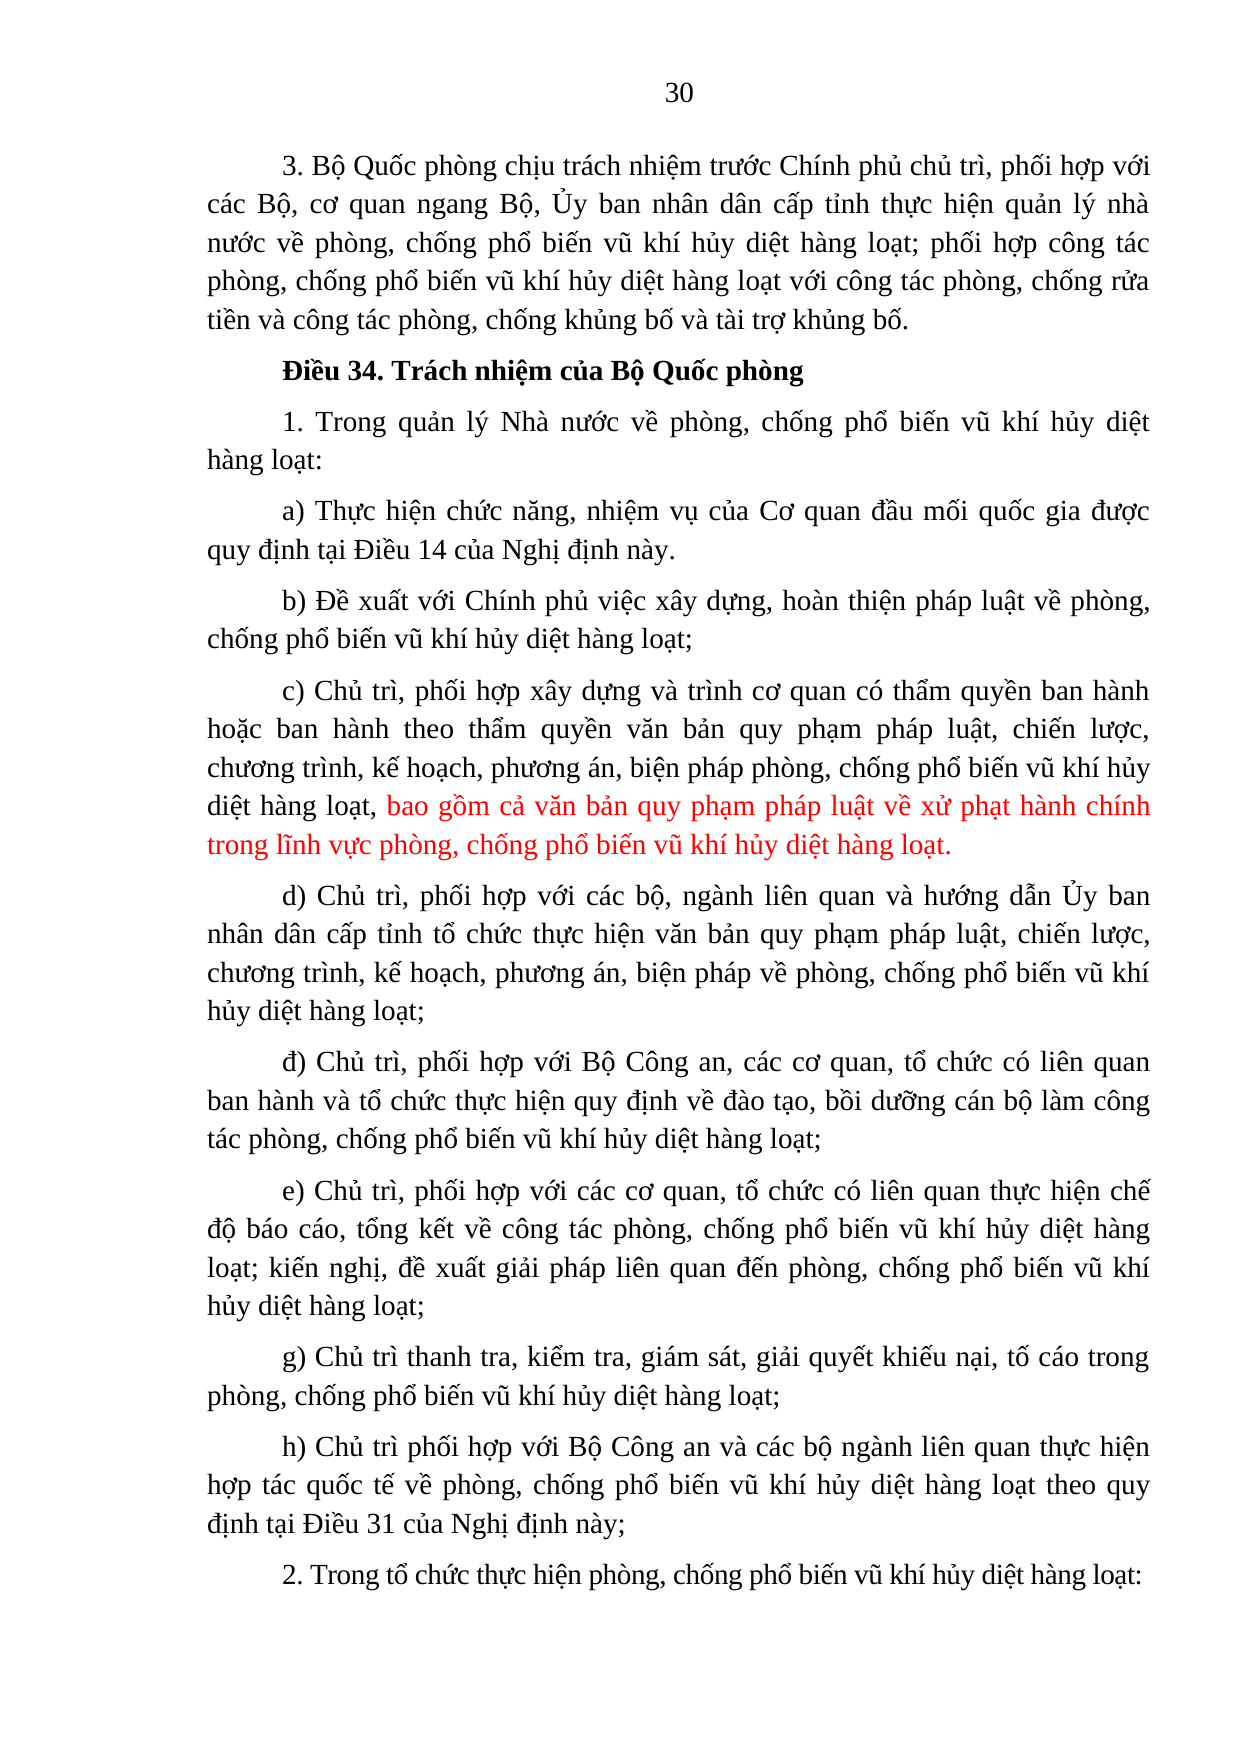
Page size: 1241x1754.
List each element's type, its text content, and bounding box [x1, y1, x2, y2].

text h) Chủ trì phối hợp với Bộ Công an và các bộ ngành liên quan thực hiện hợp tác quốc tế về phòng, chống phổ biến vũ khí hủy diệt hàng loạt theo quy định tại Điều 31 của Nghị định này; [207, 1429, 1152, 1539]
text b) Đề xuất với Chính phủ việc xây dựng, hoàn thiện pháp luật về phòng, chống phổ biến vũ khí hủy diệt hàng loạt; [207, 583, 1152, 655]
text g) Chủ trì thanh tra, kiểm tra, giám sát, giải quyết khiếu nại, tố cáo trong phòng, chống phổ biến vũ khí hủy diệt hàng loạt; [207, 1339, 1152, 1411]
text d) Chủ trì, phối hợp với các bộ, ngành liên quan và hướng dẫn Ủy ban nhân dân cấp tỉnh tổ chức thực hiện văn bản quy phạm pháp luật, chiến lược, chương trình, kế hoạch, phương án, biện pháp về phòng, chống phổ biến vũ khí hủy diệt hàng loạt; [207, 878, 1152, 1027]
text 2. Trong tổ chức thực hiện phòng, chống phổ biến vũ khí hủy diệt hàng loạt: [207, 1557, 1152, 1591]
text 1. Trong quản lý Nhà nước về phòng, chống phổ biến vũ khí hủy diệt hàng loạt: [207, 404, 1152, 476]
text c) Chủ trì, phối hợp xây dựng và trình cơ quan có thẩm quyền ban hành hoặc ban hành theo thẩm quyền văn bản quy phạm pháp luật, chiến lược, chương trình, kế hoạch, phương án, biện pháp phòng, chống phổ biến vũ khí hủy diệt hàng loạt, bao gồm cả văn bản quy phạm pháp luật về xử phạt hành chính trong lĩnh vực phòng, chống phổ biến vũ khí hủy diệt hàng loạt. [207, 673, 1152, 860]
text e) Chủ trì, phối hợp với các cơ quan, tổ chức có liên quan thực hiện chế độ báo cáo, tổng kết về công tác phòng, chống phổ biến vũ khí hủy diệt hàng loạt; kiến nghị, đề xuất giải pháp liên quan đến phòng, chống phổ biến vũ khí hủy diệt hàng loạt; [207, 1173, 1152, 1322]
text đ) Chủ trì, phối hợp với Bộ Công an, các cơ quan, tổ chức có liên quan ban hành và tổ chức thực hiện quy định về đào tạo, bồi dưỡng cán bộ làm công tác phòng, chống phổ biến vũ khí hủy diệt hàng loạt; [207, 1044, 1152, 1155]
text a) Thực hiện chức năng, nhiệm vụ của Cơ quan đầu mối quốc gia được quy định tại Điều 14 của Nghị định này. [207, 493, 1152, 566]
text 3. Bộ Quốc phòng chịu trách nhiệm trước Chính phủ chủ trì, phối hợp với các Bộ, cơ quan ngang Bộ, Ủy ban nhân dân cấp tỉnh thực hiện quản lý nhà nước về phòng, chống phổ biến vũ khí hủy diệt hàng loạt; phối hợp công tác phòng, chống phổ biến vũ khí hủy diệt hàng loạt với công tác phòng, chống rửa tiền và công tác phòng, chống khủng bố và tài trợ khủng bố. [207, 148, 1152, 335]
text Điều 34. Trách nhiệm của Bộ Quốc phòng [207, 353, 1152, 386]
